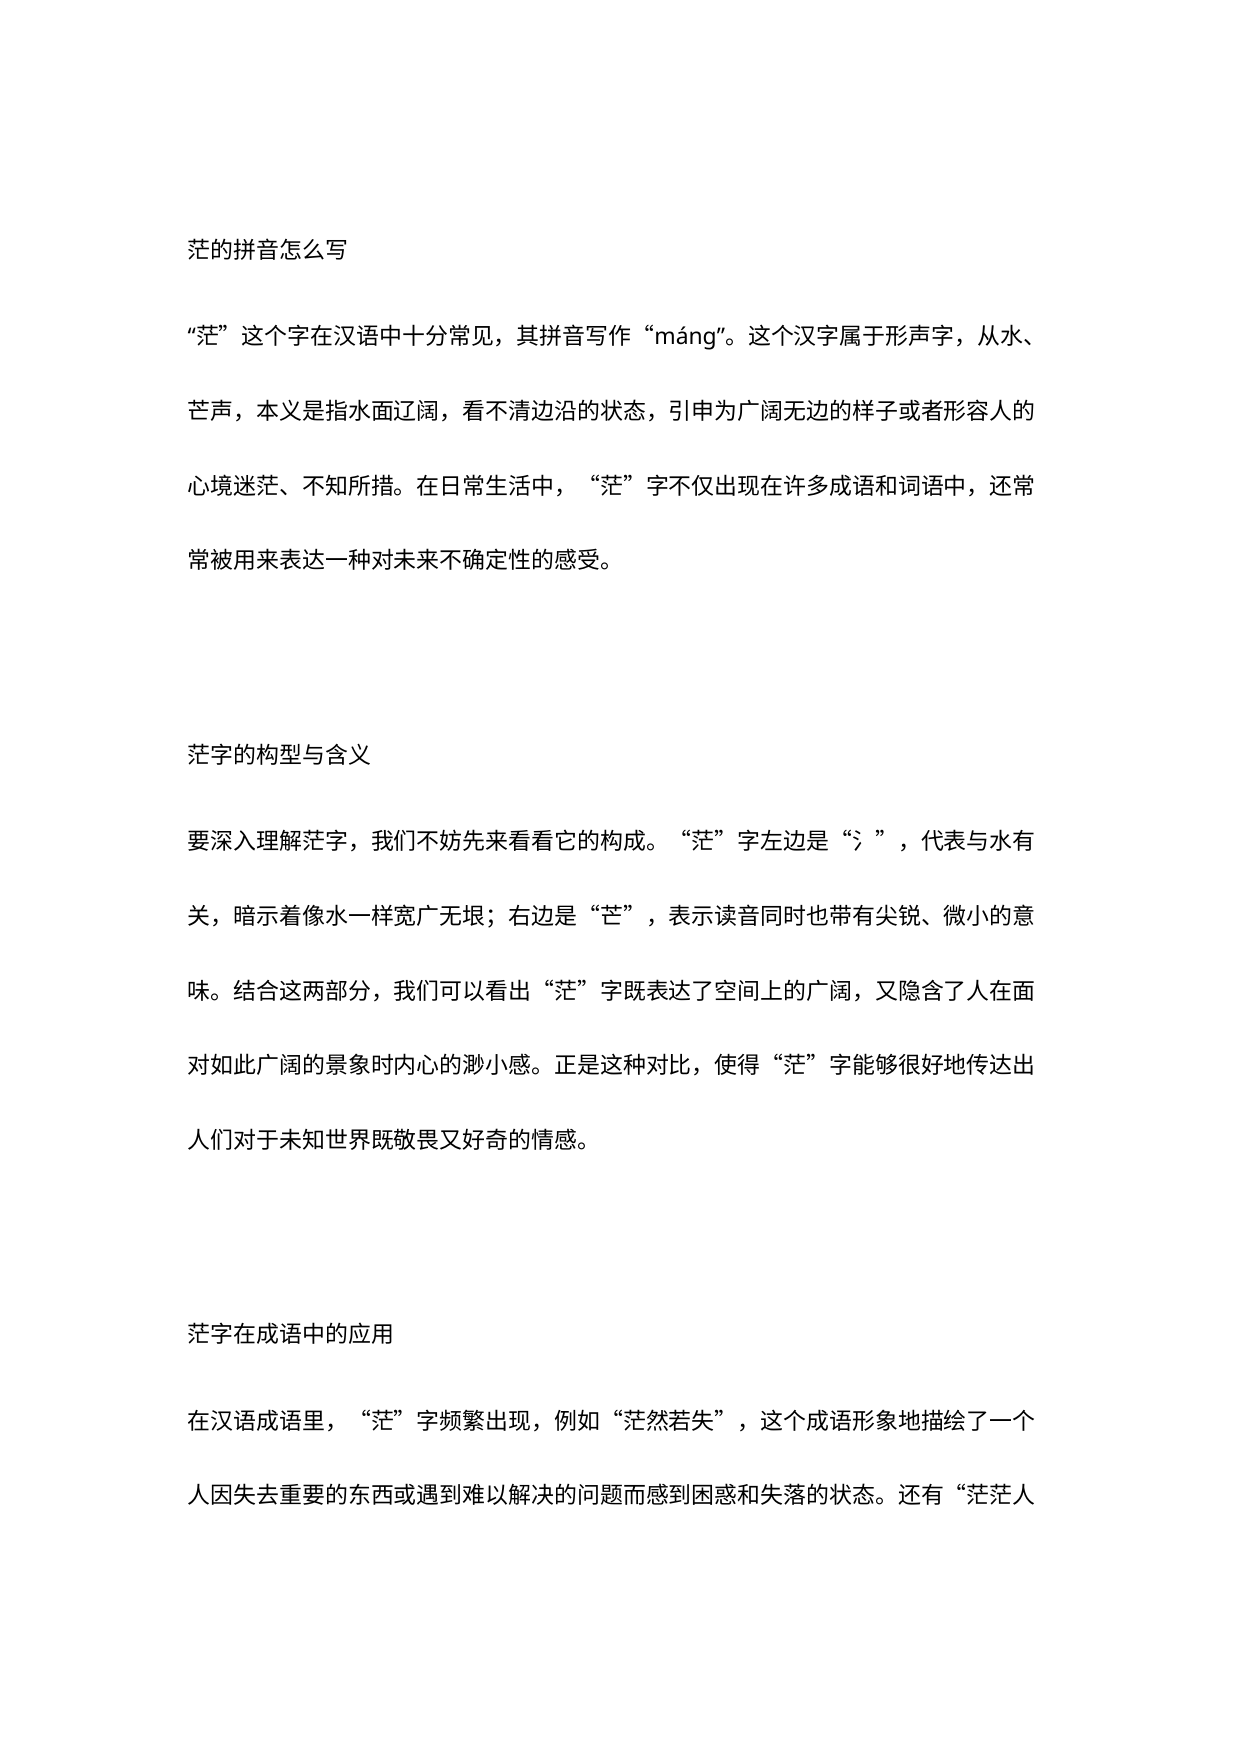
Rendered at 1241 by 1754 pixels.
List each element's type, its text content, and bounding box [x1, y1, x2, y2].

text 茫字在成语中的应用 [187, 1300, 1053, 1365]
text 茫字的构型与含义 [187, 721, 1053, 786]
text 要深入理解茫字，我们不妨先来看看它的构成。“茫”字左边是“氵”，代表与水有关，暗示着像水一样宽广无垠；右边是“芒”，表示读音同时也带有尖锐、微小的意味。结合这两部分，我们可以看出“茫”字既表达了空间上的广阔，又隐含了人在面对如此广阔的景象时内心的渺小感。正是这种对比，使得“茫”字能够很好地传达出人们对于未知世界既敬畏又好奇的情感。 [187, 807, 1053, 1171]
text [187, 1387, 1053, 1527]
text 茫的拼音怎么写 [187, 216, 1053, 281]
text “茫”这个字在汉语中十分常见，其拼音写作“máng”。这个汉字属于形声字，从水、芒声，本义是指水面辽阔，看不清边沿的状态，引申为广阔无边的样子或者形容人的心境迷茫、不知所措。在日常生活中，“茫”字不仅出现在许多成语和词语中，还常常被用来表达一种对未来不确定性的感受。 [187, 302, 1053, 591]
